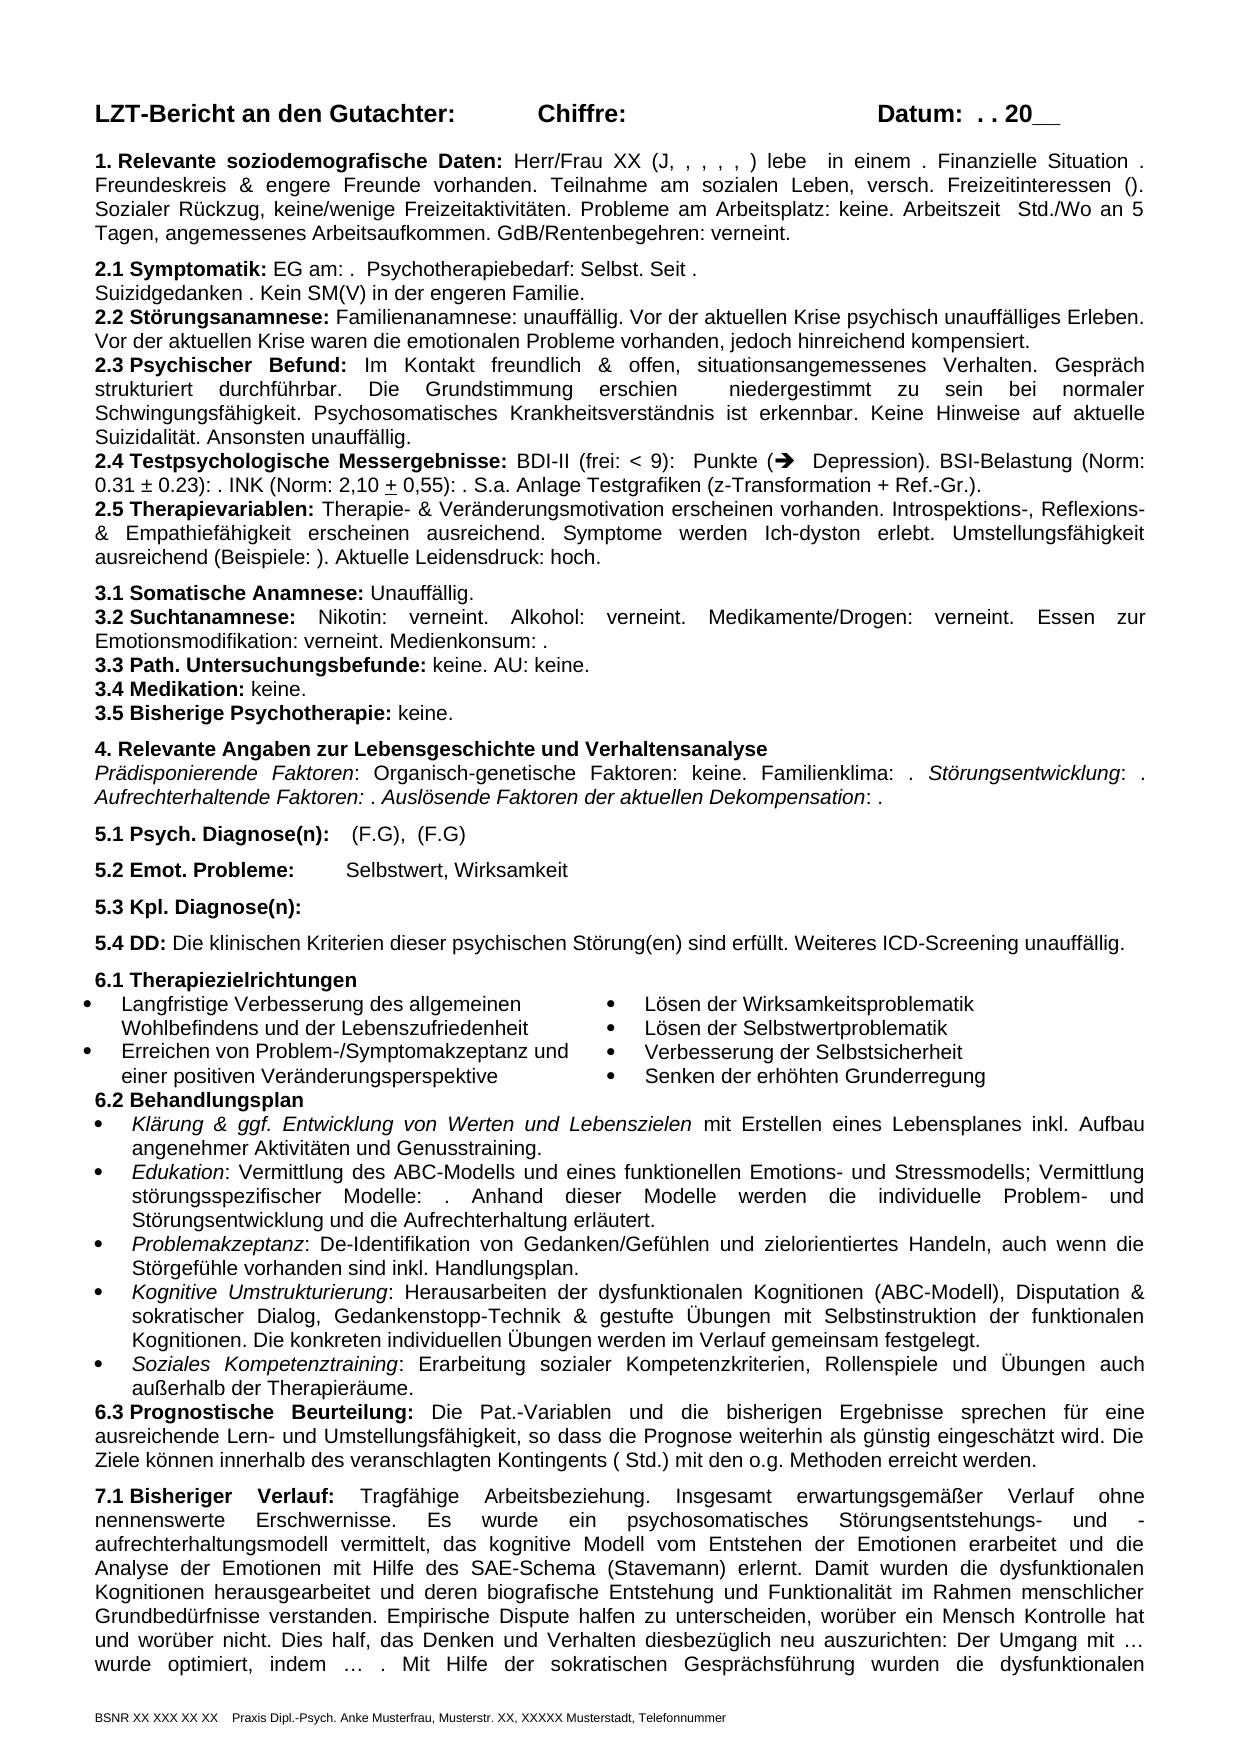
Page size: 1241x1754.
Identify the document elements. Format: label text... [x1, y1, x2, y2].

text 1. Relevante soziodemografische Daten: Herr/Frau XX (J, , , , , ) lebe in einem . Finanzielle Situation . Freundeskreis & engere Freunde vorhanden. Teilnahme am sozialen Leben, versch. Freizeitinteressen (). Sozialer Rückzug, keine/wenige Freizeitaktivitäten. Probleme am Arbeitsplatz: keine. Arbeitszeit Std./Wo an 5 Tagen, angemessenes Arbeitsaufkommen. GdB/Rentenbegehren: verneint. [94, 148, 1146, 244]
text 2.3 Psychischer Befund: Im Kontakt freundlich & offen, situationsangemessenes Verhalten. Gespräch strukturiert durchführbar. Die Grundstimmung erschien niedergestimmt zu sein bei normaler Schwingungsfähigkeit. Psychosomatisches Krankheitsverständnis ist erkennbar. Keine Hinweise auf aktuelle Suizidalität. Ansonsten unauffällig. [94, 353, 1146, 448]
list Kognitive Umstrukturierung: Herausarbeiten der dysfunktionalen Kognitionen (ABC-Modell), Disputation & sokratischer Dialog, Gedankenstopp-Technik & gestufte Übungen mit Selbstinstruktion der funktionalen Kognitionen. Die konkreten individuellen Übungen werden im Verlauf gemeinsam festgelegt. [94, 1279, 1146, 1352]
text Prädisponierende Faktoren: Organisch-genetische Faktoren: keine. Familienklima: . Störungsentwicklung: . Aufrechterhaltende Faktoren: . Auslösende Faktoren der aktuellen Dekompensation: . [94, 761, 1146, 809]
text 6.3 Prognostische Beurteilung: Die Pat.-Variablen und die bisherigen Ergebnisse sprechen für eine ausreichende Lern- und Umstellungsfähigkeit, so dass die Prognose weiterhin als günstig eingeschätzt wird. Die Ziele können innerhalb des veranschlagten Kontingents ( Std.) mit den o.g. Methoden erreicht werden. [94, 1399, 1146, 1471]
list Klärung & ggf. Entwicklung von Werten und Lebenszielen mit Erstellen eines Lebensplanes inkl. Aufbau angenehmer Aktivitäten und Genusstraining. [94, 1112, 1146, 1159]
text 3.3 Path. Untersuchungsbefunde: keine. AU: keine. [94, 653, 1146, 677]
list Edukation: Vermittlung des ABC-Modells und eines funktionellen Emotions- und Stressmodells; Vermittlung störungsspezifischer Modelle: . Anhand dieser Modelle werden die individuelle Problem- und Störungsentwicklung und die Aufrechterhaltung erläutert. [94, 1159, 1146, 1232]
text 5.2 Emot. Probleme: Selbstwert, Wirksamkeit [94, 858, 1146, 882]
text Suizidgedanken . Kein SM(V) in der engeren Familie. [94, 281, 1146, 305]
text 2.5 Therapievariablen: Therapie- & Veränderungsmotivation erscheinen vorhanden. Introspektions-, Reflexions- & Empathiefähigkeit erscheinen ausreichend. Symptome werden Ich-dyston erlebt. Umstellungsfähigkeit ausreichend (Beispiele: ). Aktuelle Leidensdruck: hoch. [94, 497, 1146, 568]
text 5.4 DD: Die klinischen Kriterien dieser psychischen Störung(en) sind erfüllt. Weiteres ICD-Screening unauffällig. [94, 931, 1146, 955]
text 6.1 Therapiezielrichtungen [94, 967, 1146, 991]
text 3.5 Bisherige Psychotherapie: keine. [94, 701, 1146, 725]
text 3.4 Medikation: keine. [94, 677, 1146, 701]
text 6.2 Behandlungsplan [94, 1088, 1146, 1112]
text LZT-Bericht an den Gutachter: Chiffre: Datum: . . 20__ [94, 99, 1146, 128]
text 3.1 Somatische Anamnese: Unauffällig. [94, 581, 1146, 605]
list Soziales Kompetenztraining: Erarbeitung sozialer Kompetenzkriterien, Rollenspiele und Übungen auch außerhalb der Therapieräume. [94, 1352, 1146, 1399]
text 5.1 Psych. Diagnose(n): (F.G), (F.G) [94, 822, 1146, 846]
text 3.2 Suchtanamnese: Nikotin: verneint. Alkohol: verneint. Medikamente/Drogen: verneint. Essen zur Emotionsmodifikation: verneint. Medienkonsum: . [94, 605, 1146, 653]
text 4. Relevante Angaben zur Lebensgeschichte und Verhaltensanalyse [94, 737, 1146, 761]
text 2.1 Symptomatik: EG am: . Psychotherapiebedarf: Selbst. Seit . [94, 257, 1146, 281]
text 5.3 Kpl. Diagnose(n): [94, 894, 1146, 918]
table_header Lösen der Wirksamkeitsproblematik Lösen der Selbstwertproblematik Verbesserung der Selbstsicherheit Senken der erhöhten Grunderregung [596, 991, 1124, 1088]
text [94, 1484, 1146, 1676]
text 2.2 Störungsanamnese: Familienanamnese: unauffällig. Vor der aktuellen Krise psychisch unauffälliges Erleben. Vor der aktuellen Krise waren die emotionalen Probleme vorhanden, jedoch hinreichend kompensiert. [94, 305, 1146, 353]
list Problemakzeptanz: De-Identifikation von Gedanken/Gefühlen und zielorientiertes Handeln, auch wenn die Störgefühle vorhanden sind inkl. Handlungsplan. [94, 1232, 1146, 1279]
table_header Langfristige Verbesserung des allgemeinen Wohlbefindens und der Lebenszufriedenheit Erreichen von Problem-/Symptomakzeptanz und einer positiven Veränderungsperspektive [73, 991, 596, 1088]
text 2.4 Testpsychologische Messergebnisse: BDI-II (frei: < 9): Punkte ( Depression). BSI-Belastung (Norm: 0.31 ± 0.23): . INK (Norm: 2,10 + 0,55): . S.a. Anlage Testgrafiken (z-Transformation + Ref.-Gr.). [94, 448, 1146, 497]
